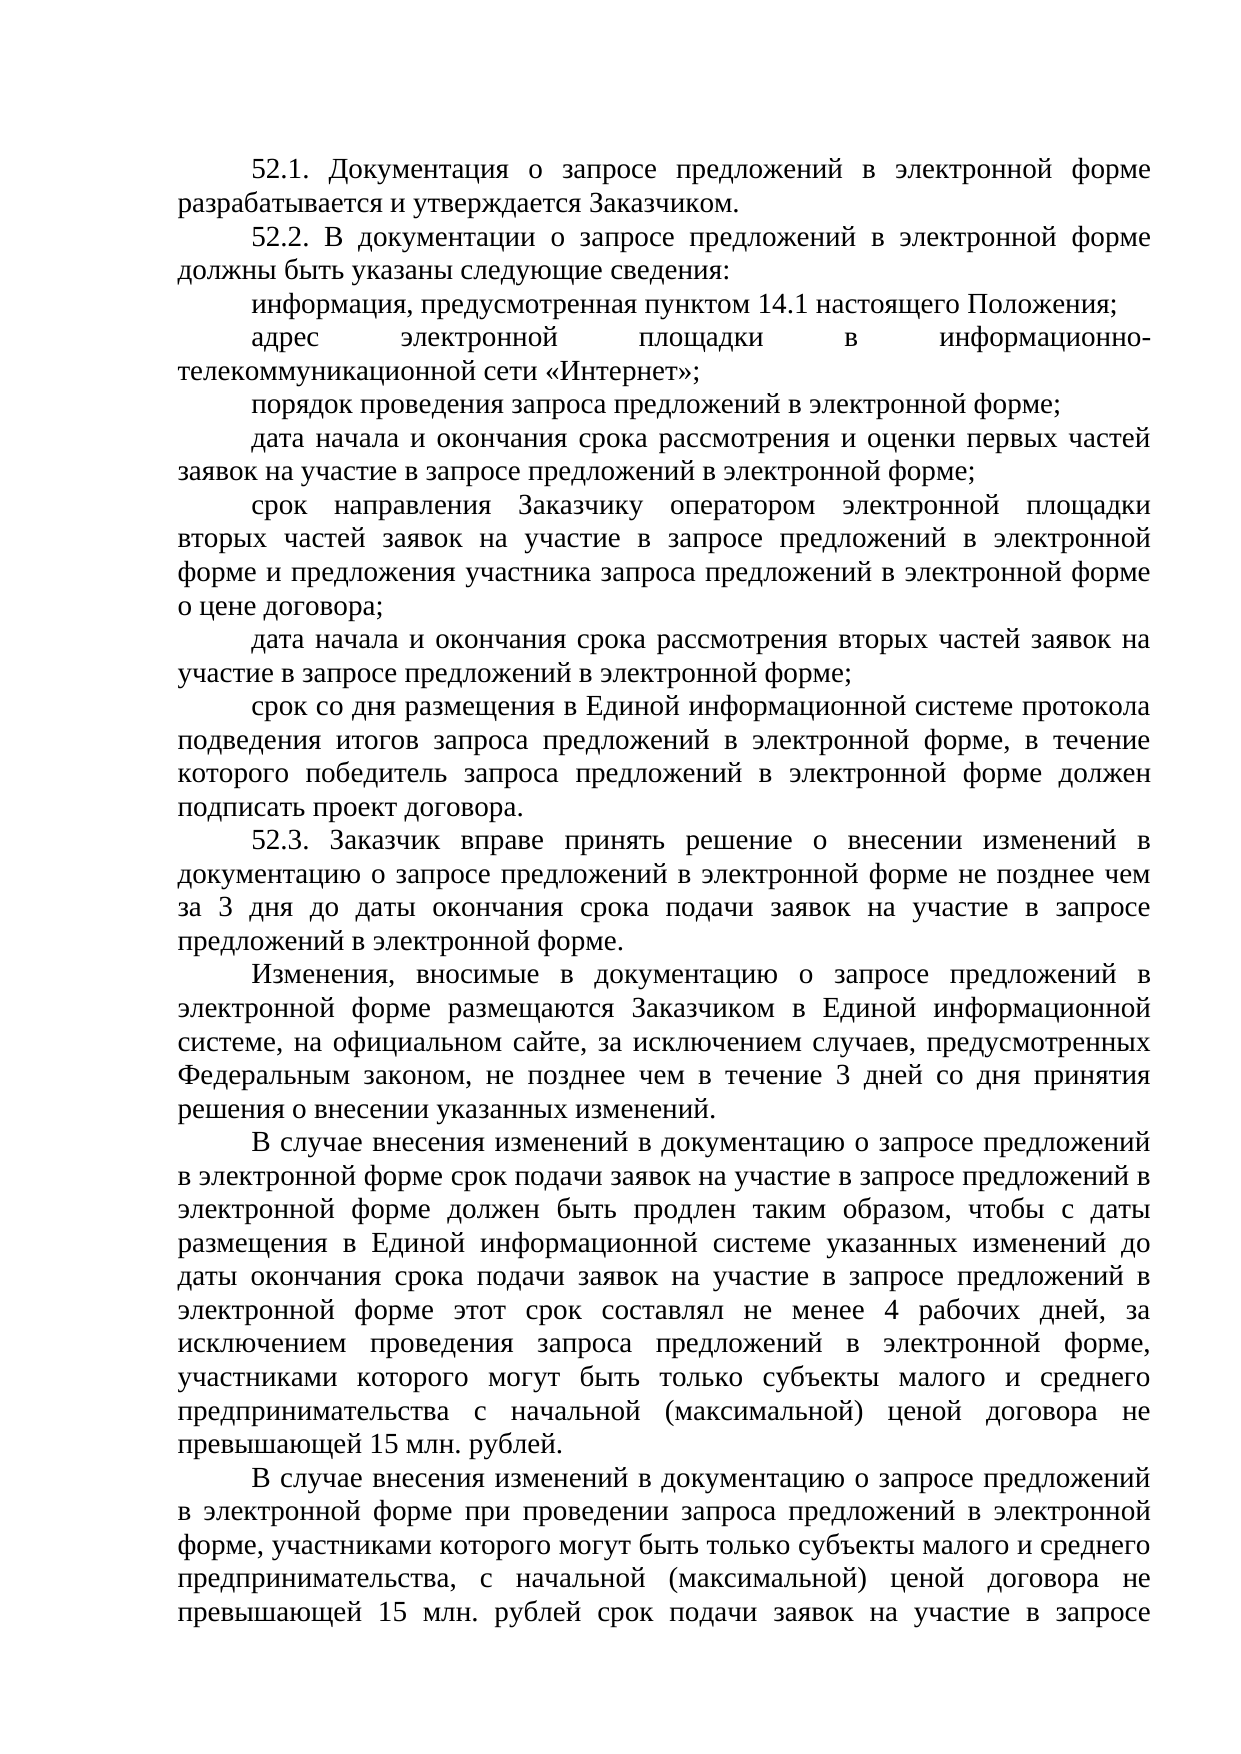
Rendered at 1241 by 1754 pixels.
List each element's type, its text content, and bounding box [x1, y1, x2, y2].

list дата начала и окончания срока рассмотрения вторых частей заявок на участие в запросе предложений в электронной форме; [177, 621, 1152, 688]
list дата начала и окончания срока рассмотрения и оценки первых частей заявок на участие в запросе предложений в электронной форме; [177, 420, 1152, 487]
text срок со дня размещения в Единой информационной системе протокола подведения итогов запроса предложений в электронной форме, в течение которого победитель запроса предложений в электронной форме должен подписать проект договора. [177, 688, 1152, 822]
text порядок проведения запроса предложений в электронной форме; [177, 386, 1152, 420]
list срок направления Заказчику оператором электронной площадки вторых частей заявок на участие в запросе предложений в электронной форме и предложения участника запроса предложений в электронной форме о цене договора; [177, 487, 1152, 621]
text 52.3. Заказчик вправе принять решение о внесении изменений в документацию о запросе предложений в электронной форме не позднее чем за 3 дня до даты окончания срока подачи заявок на участие в запросе предложений в электронной форме. [177, 822, 1152, 957]
text В случае внесения изменений в документацию о запросе предложений в электронной форме срок подачи заявок на участие в запросе предложений в электронной форме должен быть продлен таким образом, чтобы с даты размещения в Единой информационной системе указанных изменений до даты окончания срока подачи заявок на участие в запросе предложений в электронной форме этот срок составлял не менее 4 рабочих дней, за исключением проведения запроса предложений в электронной форме, участниками которого могут быть только субъекты малого и среднего предпринимательства с начальной (максимальной) ценой договора не превышающей 15 млн. рублей. [177, 1124, 1152, 1460]
text Изменения, вносимые в документацию о запросе предложений в электронной форме размещаются Заказчиком в Единой информационной системе, на официальном сайте, за исключением случаев, предусмотренных Федеральным законом, не позднее чем в течение 3 дней со дня принятия решения о внесении указанных изменений. [177, 957, 1152, 1124]
text 52.1. Документация о запросе предложений в электронной форме разрабатывается и утверждается Заказчиком. [177, 152, 1152, 219]
text информация, предусмотренная пунктом 14.1 настоящего Положения; [177, 286, 1152, 319]
text адрес электронной площадки в информационно-телекоммуникационной сети «Интернет»; [177, 319, 1152, 386]
text 52.2. В документации о запросе предложений в электронной форме должны быть указаны следующие сведения: [177, 219, 1152, 286]
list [177, 1460, 1152, 1627]
